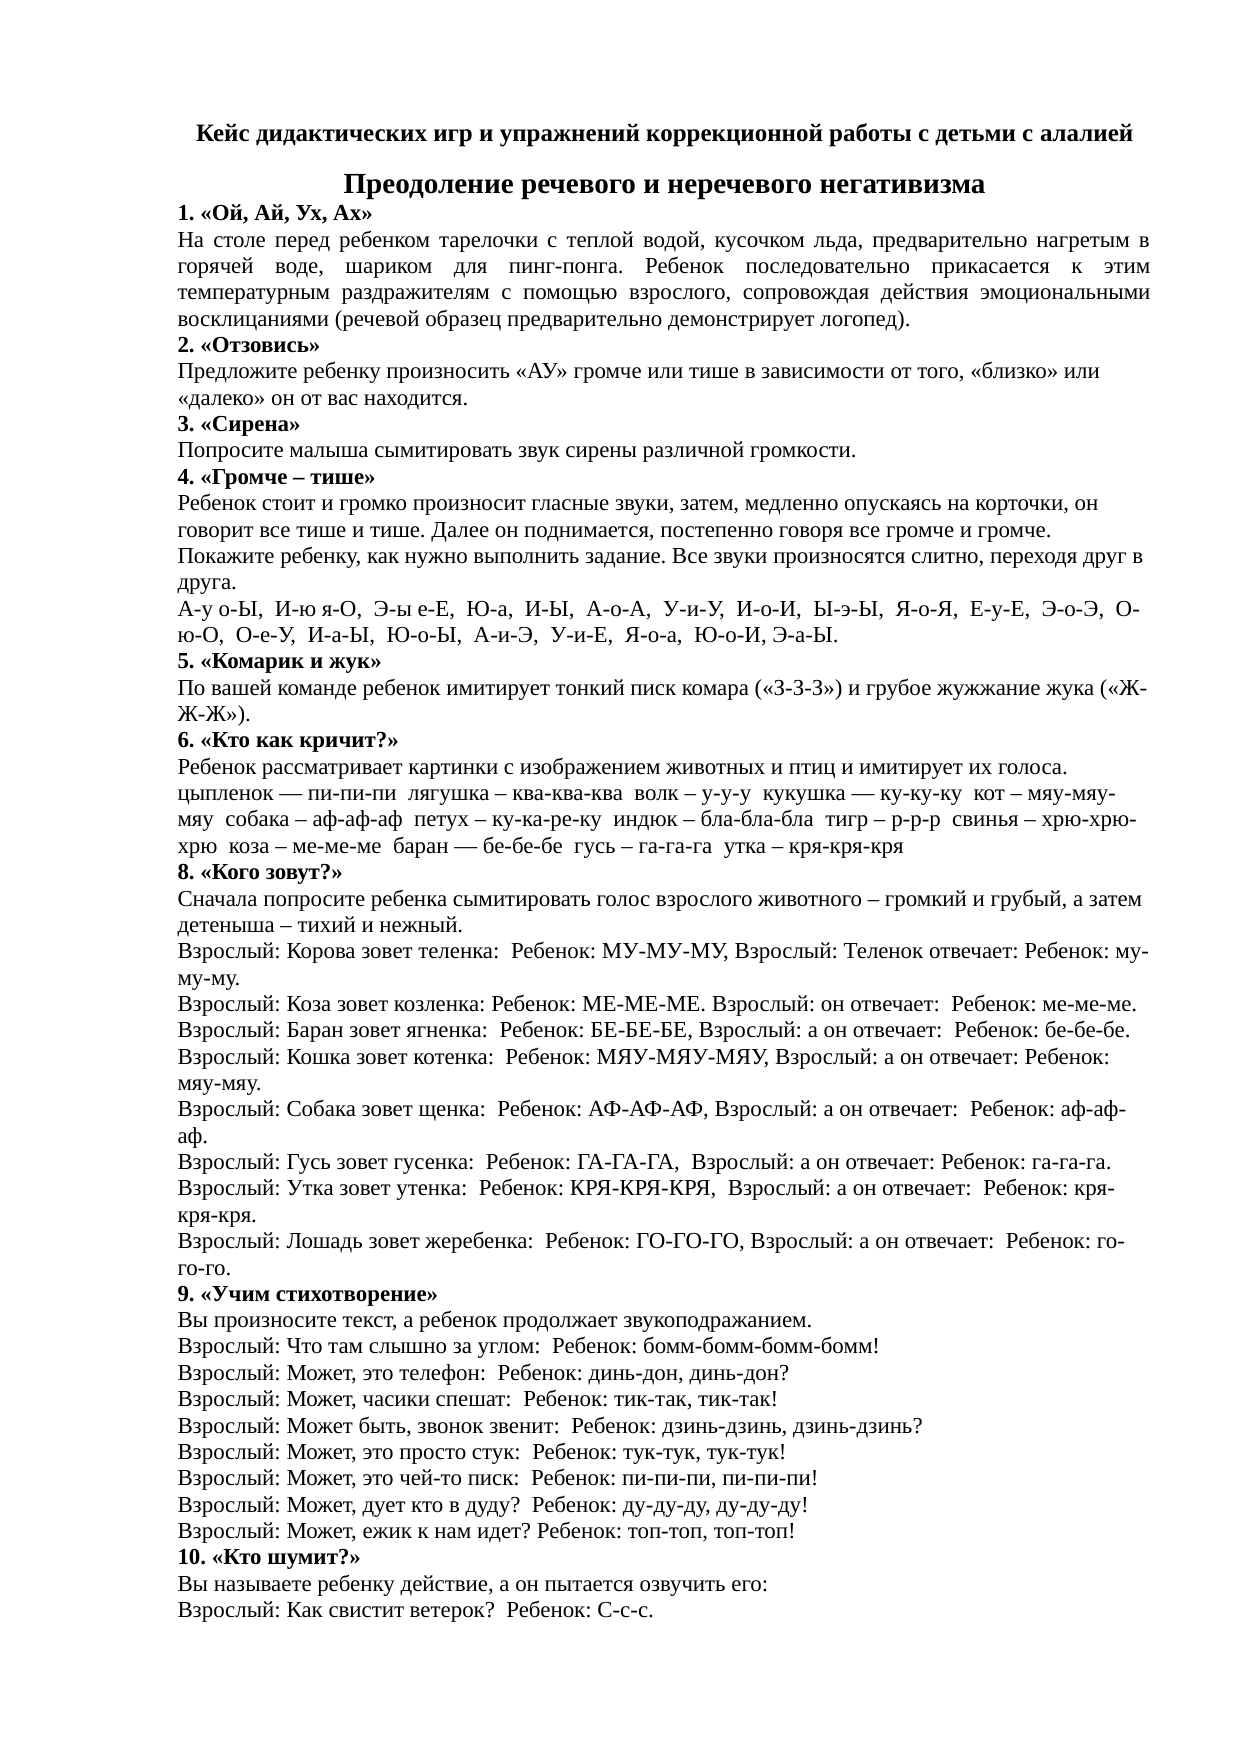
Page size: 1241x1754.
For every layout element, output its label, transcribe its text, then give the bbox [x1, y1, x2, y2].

text 6. «Кто как кричит?» [177, 726, 1152, 753]
text Взрослый: Утка зовет утенка: Ребенок: КРЯ-КРЯ-КРЯ, Взрослый: а он отвечает: Ребенок: кря-кря-кря. [177, 1174, 1152, 1227]
text Взрослый: Баран зовет ягненка: Ребенок: БЕ-БЕ-БЕ, Взрослый: а он отвечает: Ребенок: бе-бе-бе. [177, 1016, 1152, 1043]
text Взрослый: Коза зовет козленка: Ребенок: МЕ-МЕ-МЕ. Взрослый: он отвечает: Ребенок: ме-ме-ме. [177, 990, 1152, 1016]
text Взрослый: Как свистит ветерок? Ребенок: С-с-с. [177, 1596, 1152, 1622]
text Взрослый: Корова зовет теленка: Ребенок: МУ-МУ-МУ, Взрослый: Теленок отвечает: Ребенок: му-му-му. [177, 937, 1152, 990]
text Взрослый: Кошка зовет котенка: Ребенок: МЯУ-МЯУ-МЯУ, Взрослый: а он отвечает: Ребенок: мяу-мяу. [177, 1043, 1152, 1095]
text Предложите ребенку произносить «АУ» громче или тише в зависимости от того, «близко» или «далеко» он от вас находится. [177, 357, 1152, 410]
text Вы произносите текст, а ребенок продолжает звукоподражанием. [177, 1306, 1152, 1333]
text Взрослый: Может быть, звонок звенит: Ребенок: дзинь-дзинь, дзинь-дзинь? [177, 1412, 1152, 1438]
text 4. «Громче – тише» [177, 463, 1152, 489]
text Ребенок рассматривает картинки с изображением животных и птиц и имитирует их голоса. [177, 753, 1152, 779]
text Кейс дидактических игр и упражнений коррекционной работы с детьми с алалией [177, 118, 1152, 147]
text Взрослый: Может, это просто стук: Ребенок: тук-тук, тук-тук! [177, 1438, 1152, 1464]
text Взрослый: Что там слышно за углом: Ребенок: бомм-бомм-бомм-бомм! [177, 1333, 1152, 1359]
text 5. «Комарик и жук» [177, 647, 1152, 674]
text А-у о-Ы, И-ю я-О, Э-ы е-Е, Ю-а, И-Ы, А-о-А, У-и-У, И-о-И, Ы-э-Ы, Я-о-Я, Е-у-Е, Э-о-Э, О-ю-О, О-е-У, И-а-Ы, Ю-о-Ы, А-и-Э, У-и-Е, Я-о-а, Ю-о-И, Э-а-Ы. [177, 595, 1152, 647]
text цыпленок — пи-пи-пи лягушка – ква-ква-ква волк – у-у-у кукушка — ку-ку-ку кот – мяу-мяу-мяу собака – аф-аф-аф петух – ку-ка-ре-ку индюк – бла-бла-бла тигр – р-р-р свинья – хрю-хрю-хрю коза – ме-ме-ме баран — бе-бе-бе гусь – га-га-га утка – кря-кря-кря [177, 779, 1152, 858]
text 8. «Кого зовут?» [177, 858, 1152, 884]
text Попросите малыша сымитировать звук сирены различной громкости. [177, 437, 1152, 463]
text Взрослый: Может, ежик к нам идет? Ребенок: топ-топ, топ-топ! [177, 1517, 1152, 1543]
text По вашей команде ребенок имитирует тонкий писк комара («З-З-З») и грубое жужжание жука («Ж-Ж-Ж»). [177, 674, 1152, 726]
subtitle Преодоление речевого и неречевого негативизма [177, 166, 1152, 199]
text Вы называете ребенку действие, а он пытается озвучить его: [177, 1570, 1152, 1596]
text 10. «Кто шумит?» [177, 1543, 1152, 1570]
text Взрослый: Лошадь зовет жеребенка: Ребенок: ГО-ГО-ГО, Взрослый: а он отвечает: Ребенок: го-го-го. [177, 1227, 1152, 1280]
text Взрослый: Может, часики спешат: Ребенок: тик-так, тик-так! [177, 1385, 1152, 1412]
text Взрослый: Собака зовет щенка: Ребенок: АФ-АФ-АФ, Взрослый: а он отвечает: Ребенок: аф-аф-аф. [177, 1095, 1152, 1148]
text 2. «Отзовись» [177, 331, 1152, 357]
text На столе перед ребенком тарелочки с теплой водой, кусочком льда, предварительно нагретым в горячей воде, шариком для пинг-понга. Ребенок последовательно прикасается к этим температурным раздражителям с помощью взрослого, сопровождая действия эмоциональными восклицаниями (речевой образец предварительно демонстрирует логопед). [177, 226, 1152, 331]
text Взрослый: Гусь зовет гусенка: Ребенок: ГА-ГА-ГА, Взрослый: а он отвечает: Ребенок: га-га-га. [177, 1148, 1152, 1174]
text 1. «Ой, Ай, Ух, Ах» [177, 199, 1152, 226]
text Ребенок стоит и громко произносит гласные звуки, затем, медленно опускаясь на корточки, он говорит все тише и тише. Далее он поднимается, постепенно говоря все громче и громче. Покажите ребенку, как нужно выполнить задание. Все звуки произносятся слитно, переходя друг в друга. [177, 489, 1152, 595]
text 9. «Учим стихотворение» [177, 1280, 1152, 1306]
text 3. «Сирена» [177, 410, 1152, 437]
text Взрослый: Может, это телефон: Ребенок: динь-дон, динь-дон? [177, 1359, 1152, 1385]
text Взрослый: Может, дует кто в дуду? Ребенок: ду-ду-ду, ду-ду-ду! [177, 1491, 1152, 1517]
text Взрослый: Может, это чей-то писк: Ребенок: пи-пи-пи, пи-пи-пи! [177, 1464, 1152, 1491]
text Сначала попросите ребенка сымитировать голос взрослого животного – громкий и грубый, а затем детеныша – тихий и нежный. [177, 884, 1152, 937]
